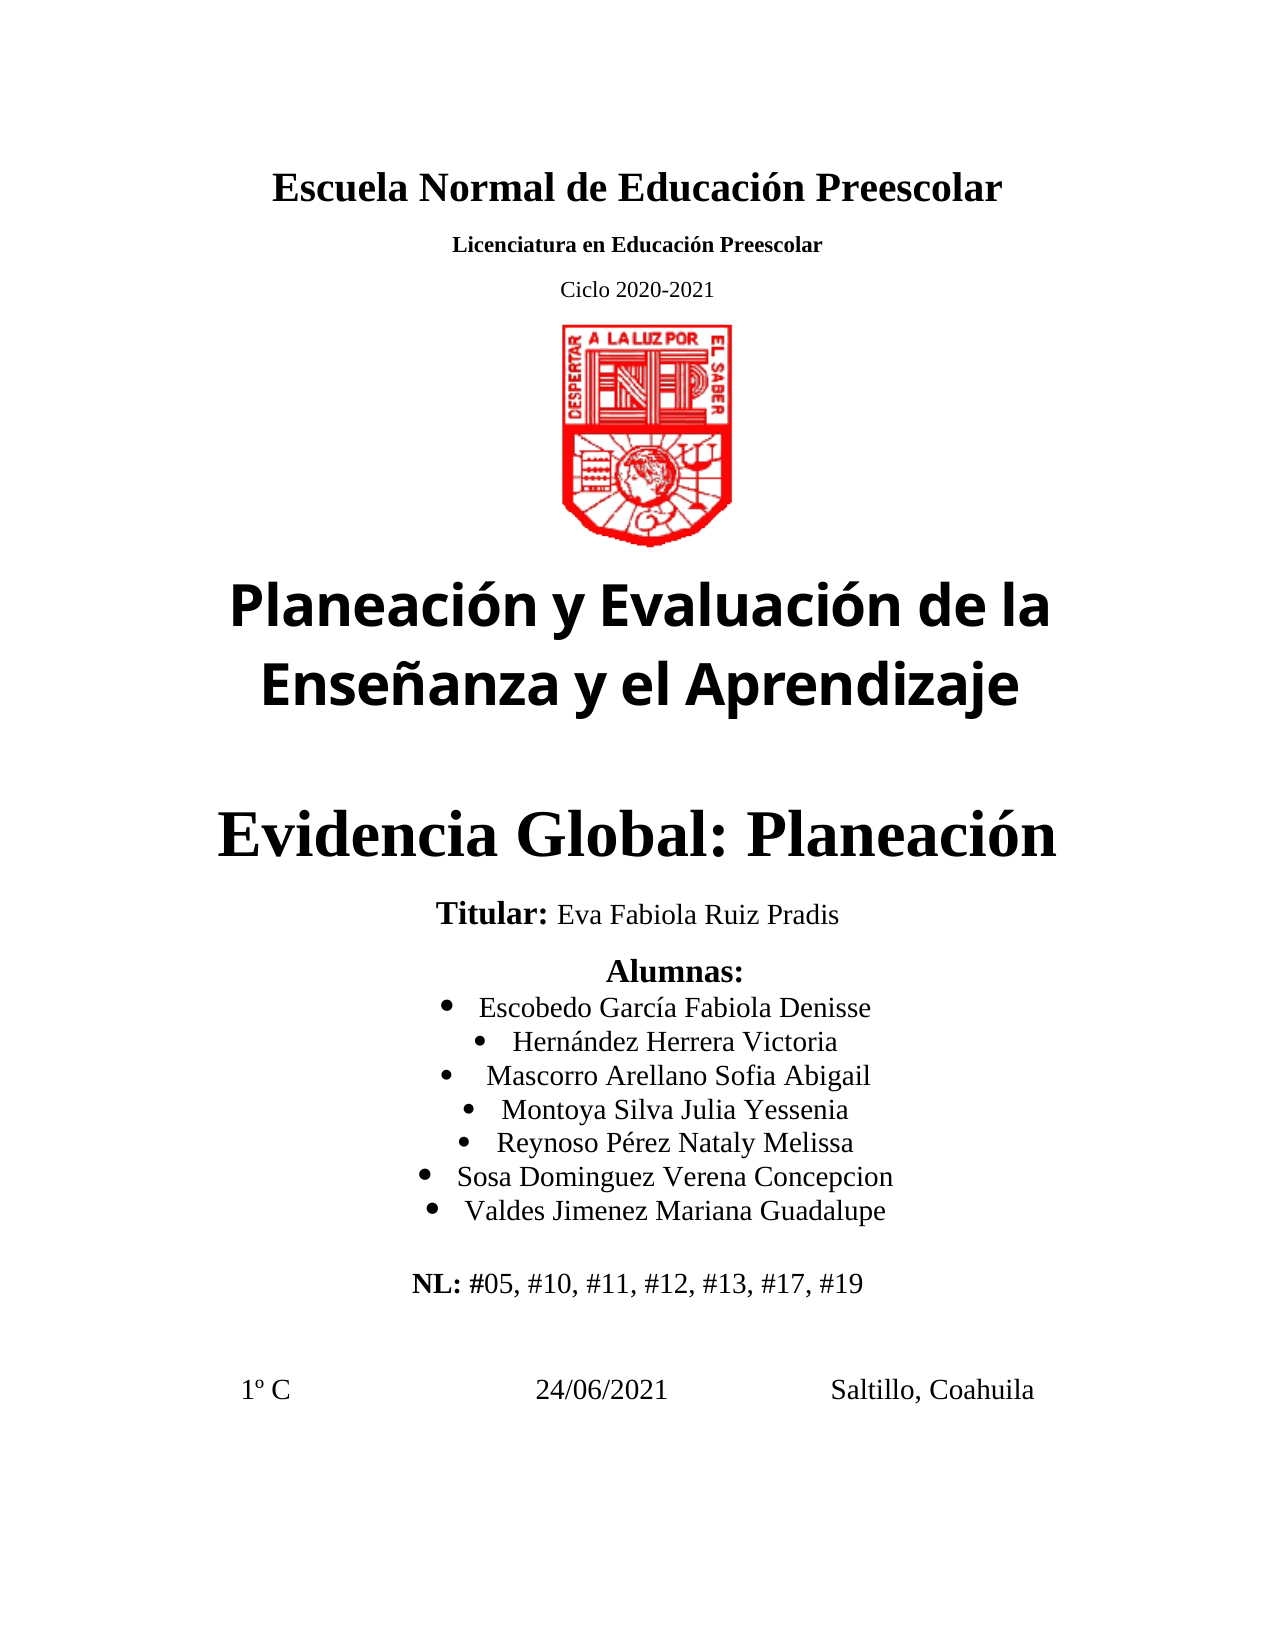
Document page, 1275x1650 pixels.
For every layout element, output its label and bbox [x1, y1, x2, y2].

picture [486, 321, 796, 551]
